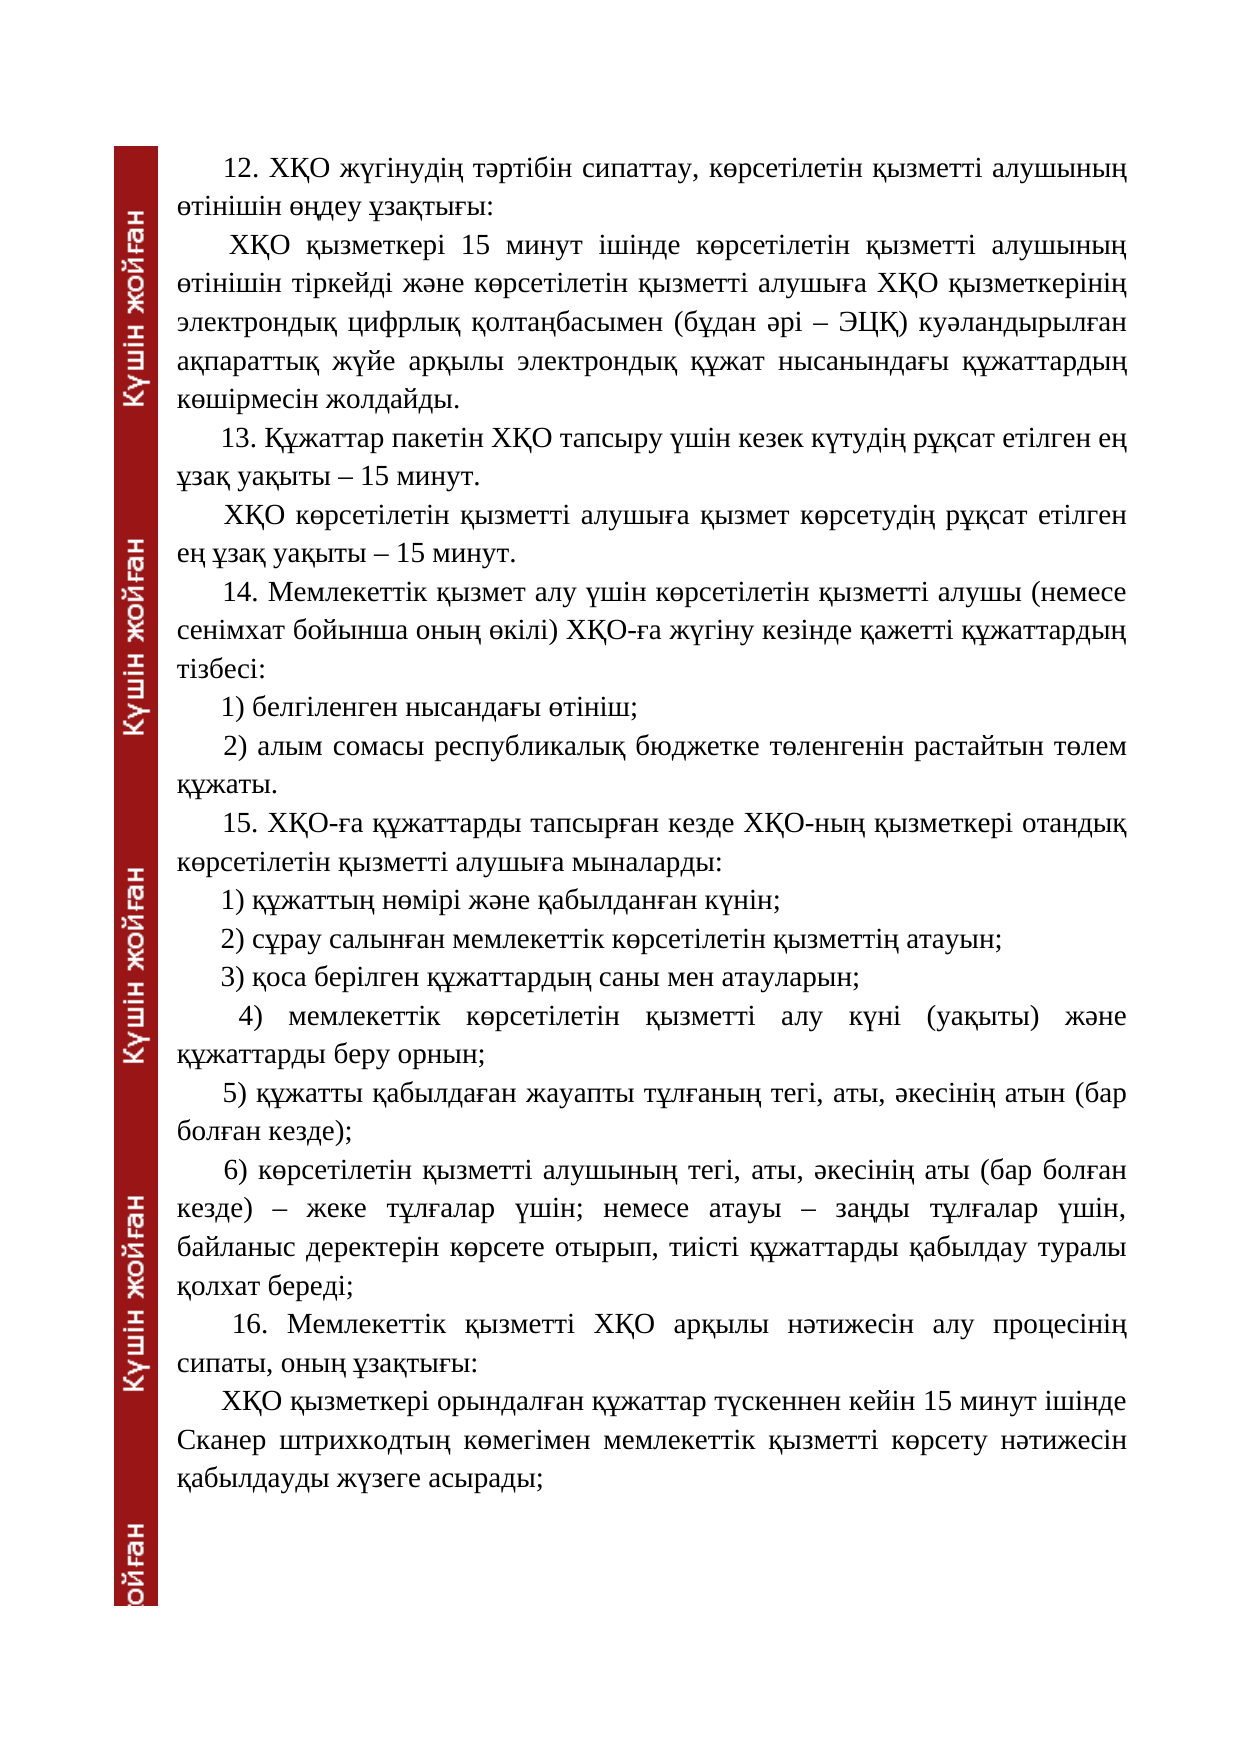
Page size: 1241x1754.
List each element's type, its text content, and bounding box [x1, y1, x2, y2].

picture [114, 800, 158, 805]
text 15. ХҚО-ға құжаттарды тапсырған кезде ХҚО-ның қызметкері отандық көрсетілетін қызметті алушыға мыналарды: [112, 805, 1128, 877]
text 2) алым сомасы республикалық бюджетке төленгенін растайтын төлем құжаты. [112, 728, 1128, 800]
picture [114, 1494, 158, 1606]
text 12. ХҚО жүгінудің тәртібін сипаттау, көрсетілетін қызметті алушының өтінішін өңдеу ұзақтығы: [112, 150, 1128, 222]
text 6) көрсетілетін қызметті алушының тегі, аты, әкесінің аты (бар болған кезде) – жеке тұлғалар үшін; немесе атауы – заңды тұлғалар үшін, байланыс деректерін көрсете отырып, тиісті құжаттарды қабылдау туралы қолхат береді; [112, 1152, 1128, 1301]
picture [114, 146, 158, 150]
picture [114, 569, 158, 574]
picture [114, 877, 158, 882]
text ХҚО көрсетілетін қызметті алушыға қызмет көрсетудің рұқсат етілген ең ұзақ уақыты – 15 минут. [112, 497, 1128, 569]
text 16. Мемлекеттік қызметті ХҚО арқылы нәтижесін алу процесінің сипаты, оның ұзақтығы: [112, 1306, 1128, 1378]
text 5) құжатты қабылдаған жауапты тұлғаның тегі, аты, әкесінің атын (бар болған кезде); [112, 1075, 1128, 1147]
picture [114, 1070, 158, 1075]
text ХҚО қызметкері 15 минут ішінде көрсетілетін қызметті алушының өтінішін тіркейді және көрсетілетін қызметті алушыға ХҚО қызметкерінің электрондық цифрлық қолтаңбасымен (бұдан әрі – ЭЦҚ) куәландырылған ақпараттық жүйе арқылы электрондық құжат нысанындағы құжаттардың көшірмесін жолдайды. [112, 227, 1128, 415]
picture [114, 916, 158, 921]
picture [114, 1147, 158, 1152]
text ХҚО қызметкері орындалған құжаттар түскеннен кейін 15 минут ішінде Сканер штрихкодтың көмегімен мемлекеттік қызметті көрсету нәтижесін қабылдауды жүзеге асырады; [112, 1383, 1128, 1494]
picture [114, 222, 158, 227]
picture [114, 1378, 158, 1383]
picture [114, 954, 158, 959]
text 2) сұрау салынған мемлекеттiк көрсетілетін қызметтiң атауын; [112, 921, 1128, 954]
text 3) қоса берілген құжаттардың саны мен атауларын; [112, 959, 1128, 993]
picture [114, 684, 158, 689]
picture [114, 415, 158, 420]
picture [114, 723, 158, 728]
text 14. Мемлекеттік қызмет алу үшін көрсетілетін қызметті алушы (немесе сенімхат бойынша оның өкілі) ХҚО-ға жүгіну кезінде қажетті құжаттардың тізбесі: [112, 574, 1128, 684]
text 1) құжаттың нөмірі және қабылданған күнін; [112, 882, 1128, 916]
picture [114, 993, 158, 998]
text 4) мемлекеттік көрсетілетін қызметті алу күні (уақыты) және құжаттарды беру орнын; [112, 998, 1128, 1070]
picture [114, 492, 158, 497]
picture [114, 1301, 158, 1306]
text 1) белгіленген нысандағы өтініш; [112, 689, 1128, 723]
text 13. Құжаттар пакетін ХҚО тапсыру үшін кезек күтудің рұқсат етілген ең ұзақ уақыты – 15 минут. [112, 420, 1128, 492]
